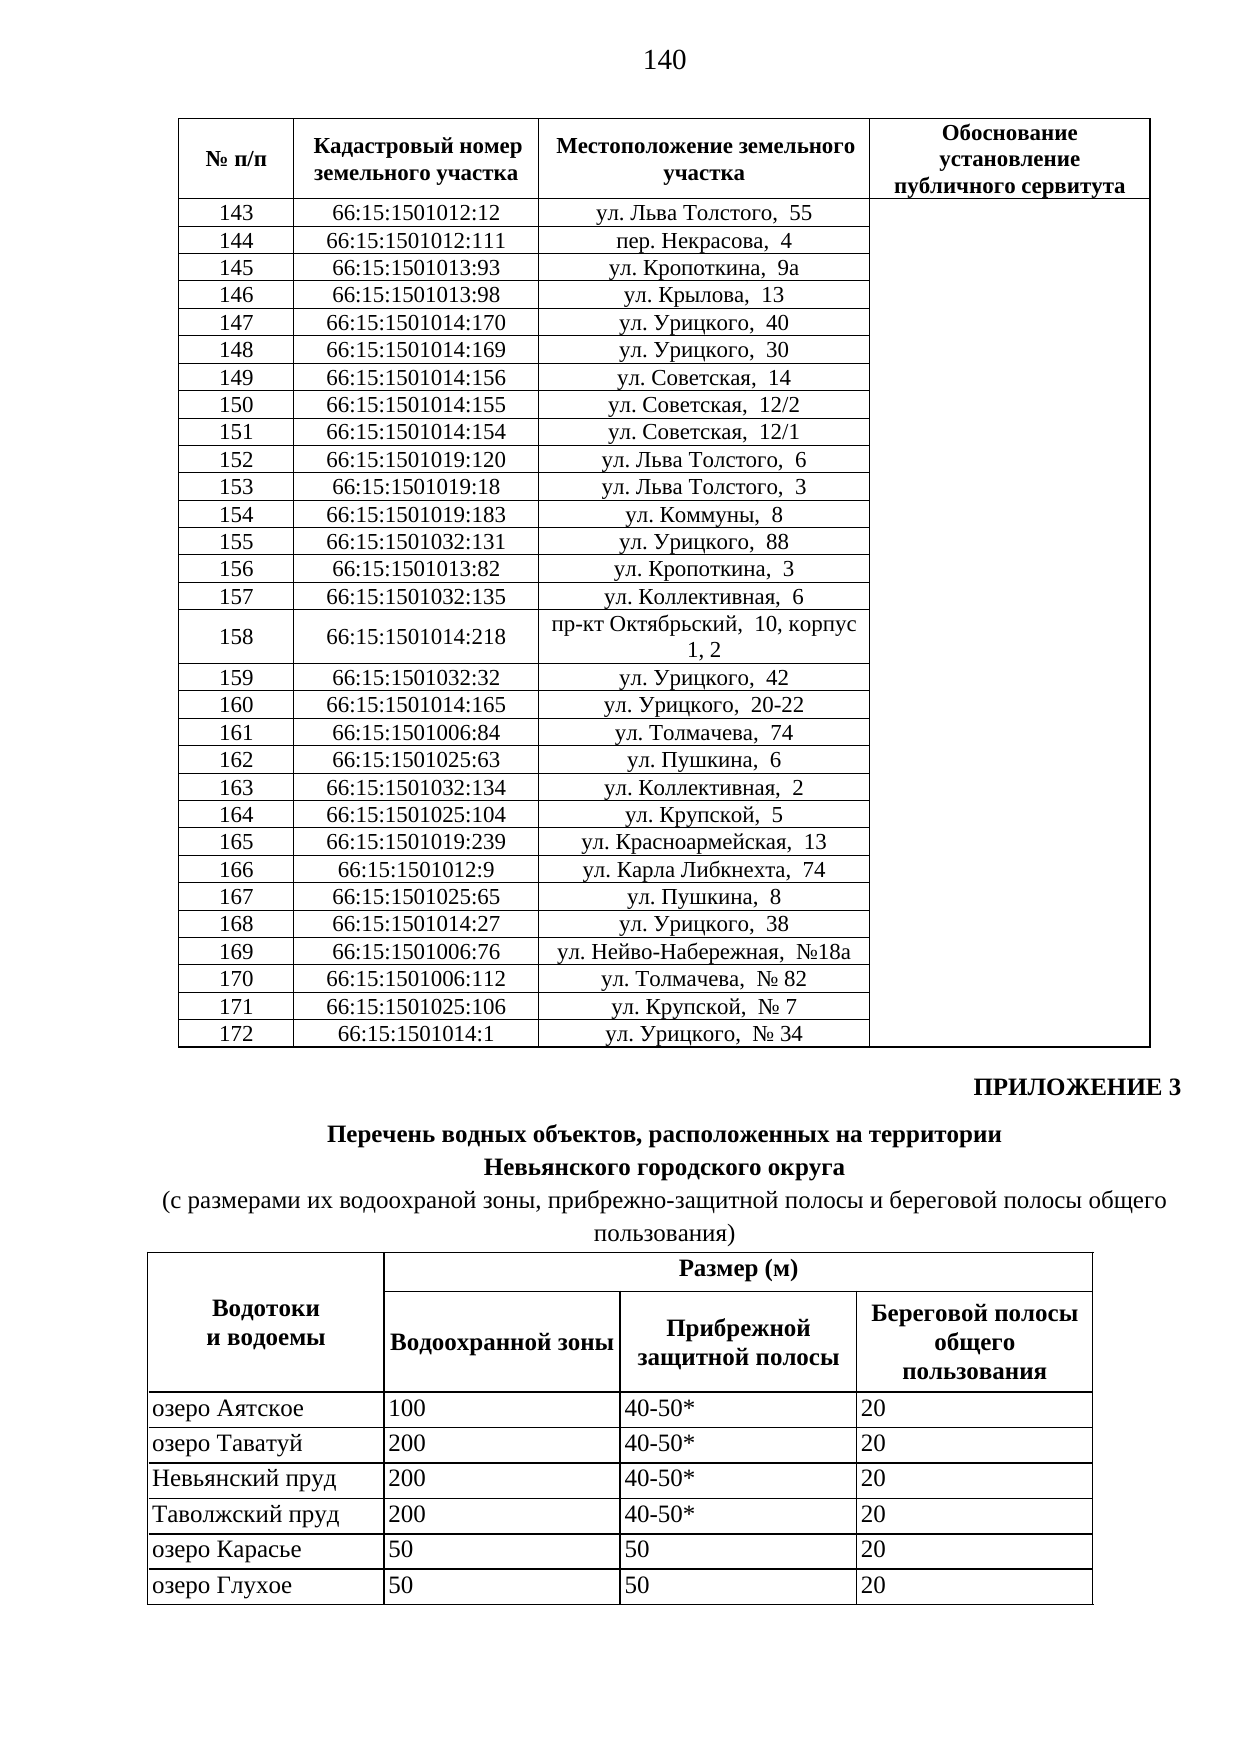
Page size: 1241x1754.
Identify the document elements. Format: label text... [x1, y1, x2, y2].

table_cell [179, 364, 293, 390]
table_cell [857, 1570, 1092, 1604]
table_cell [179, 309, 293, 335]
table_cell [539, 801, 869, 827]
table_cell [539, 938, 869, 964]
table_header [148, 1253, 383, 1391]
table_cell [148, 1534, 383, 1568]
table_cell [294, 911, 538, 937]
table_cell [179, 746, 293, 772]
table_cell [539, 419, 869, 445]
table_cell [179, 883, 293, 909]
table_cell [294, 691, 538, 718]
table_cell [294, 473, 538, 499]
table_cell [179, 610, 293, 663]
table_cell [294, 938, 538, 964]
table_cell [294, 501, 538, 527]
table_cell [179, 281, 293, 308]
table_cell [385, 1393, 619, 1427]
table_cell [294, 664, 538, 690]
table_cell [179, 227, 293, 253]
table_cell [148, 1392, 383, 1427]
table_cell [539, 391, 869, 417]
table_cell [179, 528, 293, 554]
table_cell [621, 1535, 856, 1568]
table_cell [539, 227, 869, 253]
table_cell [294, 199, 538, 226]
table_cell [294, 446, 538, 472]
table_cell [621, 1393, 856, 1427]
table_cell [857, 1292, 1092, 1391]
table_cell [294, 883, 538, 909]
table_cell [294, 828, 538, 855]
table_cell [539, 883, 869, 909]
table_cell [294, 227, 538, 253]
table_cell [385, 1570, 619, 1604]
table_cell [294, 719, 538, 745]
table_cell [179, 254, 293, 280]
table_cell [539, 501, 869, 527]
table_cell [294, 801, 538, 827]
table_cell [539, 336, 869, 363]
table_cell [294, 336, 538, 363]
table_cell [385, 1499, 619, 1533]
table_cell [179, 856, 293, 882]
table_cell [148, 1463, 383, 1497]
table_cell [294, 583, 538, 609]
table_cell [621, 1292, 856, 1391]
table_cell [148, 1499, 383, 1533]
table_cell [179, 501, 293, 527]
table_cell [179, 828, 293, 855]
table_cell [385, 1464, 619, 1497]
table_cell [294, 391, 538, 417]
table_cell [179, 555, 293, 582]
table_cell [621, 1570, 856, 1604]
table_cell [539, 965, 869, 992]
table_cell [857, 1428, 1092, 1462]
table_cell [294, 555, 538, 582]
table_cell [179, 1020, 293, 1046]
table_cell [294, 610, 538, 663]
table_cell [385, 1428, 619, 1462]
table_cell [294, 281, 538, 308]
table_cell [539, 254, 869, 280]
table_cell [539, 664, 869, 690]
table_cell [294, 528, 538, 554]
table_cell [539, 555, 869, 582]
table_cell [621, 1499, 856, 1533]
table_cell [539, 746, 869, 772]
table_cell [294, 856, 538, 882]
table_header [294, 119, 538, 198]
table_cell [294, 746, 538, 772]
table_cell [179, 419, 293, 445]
text Перечень водных объектов, расположенных на территории [148, 1119, 1181, 1148]
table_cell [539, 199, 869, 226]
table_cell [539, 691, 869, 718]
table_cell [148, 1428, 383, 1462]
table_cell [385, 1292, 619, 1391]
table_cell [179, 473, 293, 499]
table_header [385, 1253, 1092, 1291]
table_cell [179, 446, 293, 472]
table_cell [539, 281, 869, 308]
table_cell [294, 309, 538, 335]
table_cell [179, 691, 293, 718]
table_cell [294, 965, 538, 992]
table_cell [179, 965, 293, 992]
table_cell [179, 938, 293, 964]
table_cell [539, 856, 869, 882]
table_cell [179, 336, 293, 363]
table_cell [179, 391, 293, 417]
text ПРИЛОЖЕНИЕ 3 [148, 1072, 1181, 1101]
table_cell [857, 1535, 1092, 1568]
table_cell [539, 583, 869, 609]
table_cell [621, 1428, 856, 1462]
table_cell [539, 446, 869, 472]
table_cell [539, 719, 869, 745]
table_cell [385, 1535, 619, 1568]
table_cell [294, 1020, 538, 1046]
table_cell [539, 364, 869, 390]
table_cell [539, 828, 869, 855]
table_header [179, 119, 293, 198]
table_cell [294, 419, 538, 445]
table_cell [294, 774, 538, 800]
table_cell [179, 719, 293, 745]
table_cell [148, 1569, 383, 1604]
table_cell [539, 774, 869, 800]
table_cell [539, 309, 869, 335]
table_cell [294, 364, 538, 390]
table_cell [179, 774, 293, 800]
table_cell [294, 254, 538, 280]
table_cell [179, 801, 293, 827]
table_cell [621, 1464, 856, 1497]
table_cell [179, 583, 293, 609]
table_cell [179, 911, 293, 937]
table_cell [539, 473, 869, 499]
text (с размерами их водоохраной зоны, прибрежно-защитной полосы и береговой полосы общего пользования) [148, 1186, 1181, 1247]
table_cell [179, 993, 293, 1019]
text Невьянского городского округа [148, 1152, 1181, 1181]
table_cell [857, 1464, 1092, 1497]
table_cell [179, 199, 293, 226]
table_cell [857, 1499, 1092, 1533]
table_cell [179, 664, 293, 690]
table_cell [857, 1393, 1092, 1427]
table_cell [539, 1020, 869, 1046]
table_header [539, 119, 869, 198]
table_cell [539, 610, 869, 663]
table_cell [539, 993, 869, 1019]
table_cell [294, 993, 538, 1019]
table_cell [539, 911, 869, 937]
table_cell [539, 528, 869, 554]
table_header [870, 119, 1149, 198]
